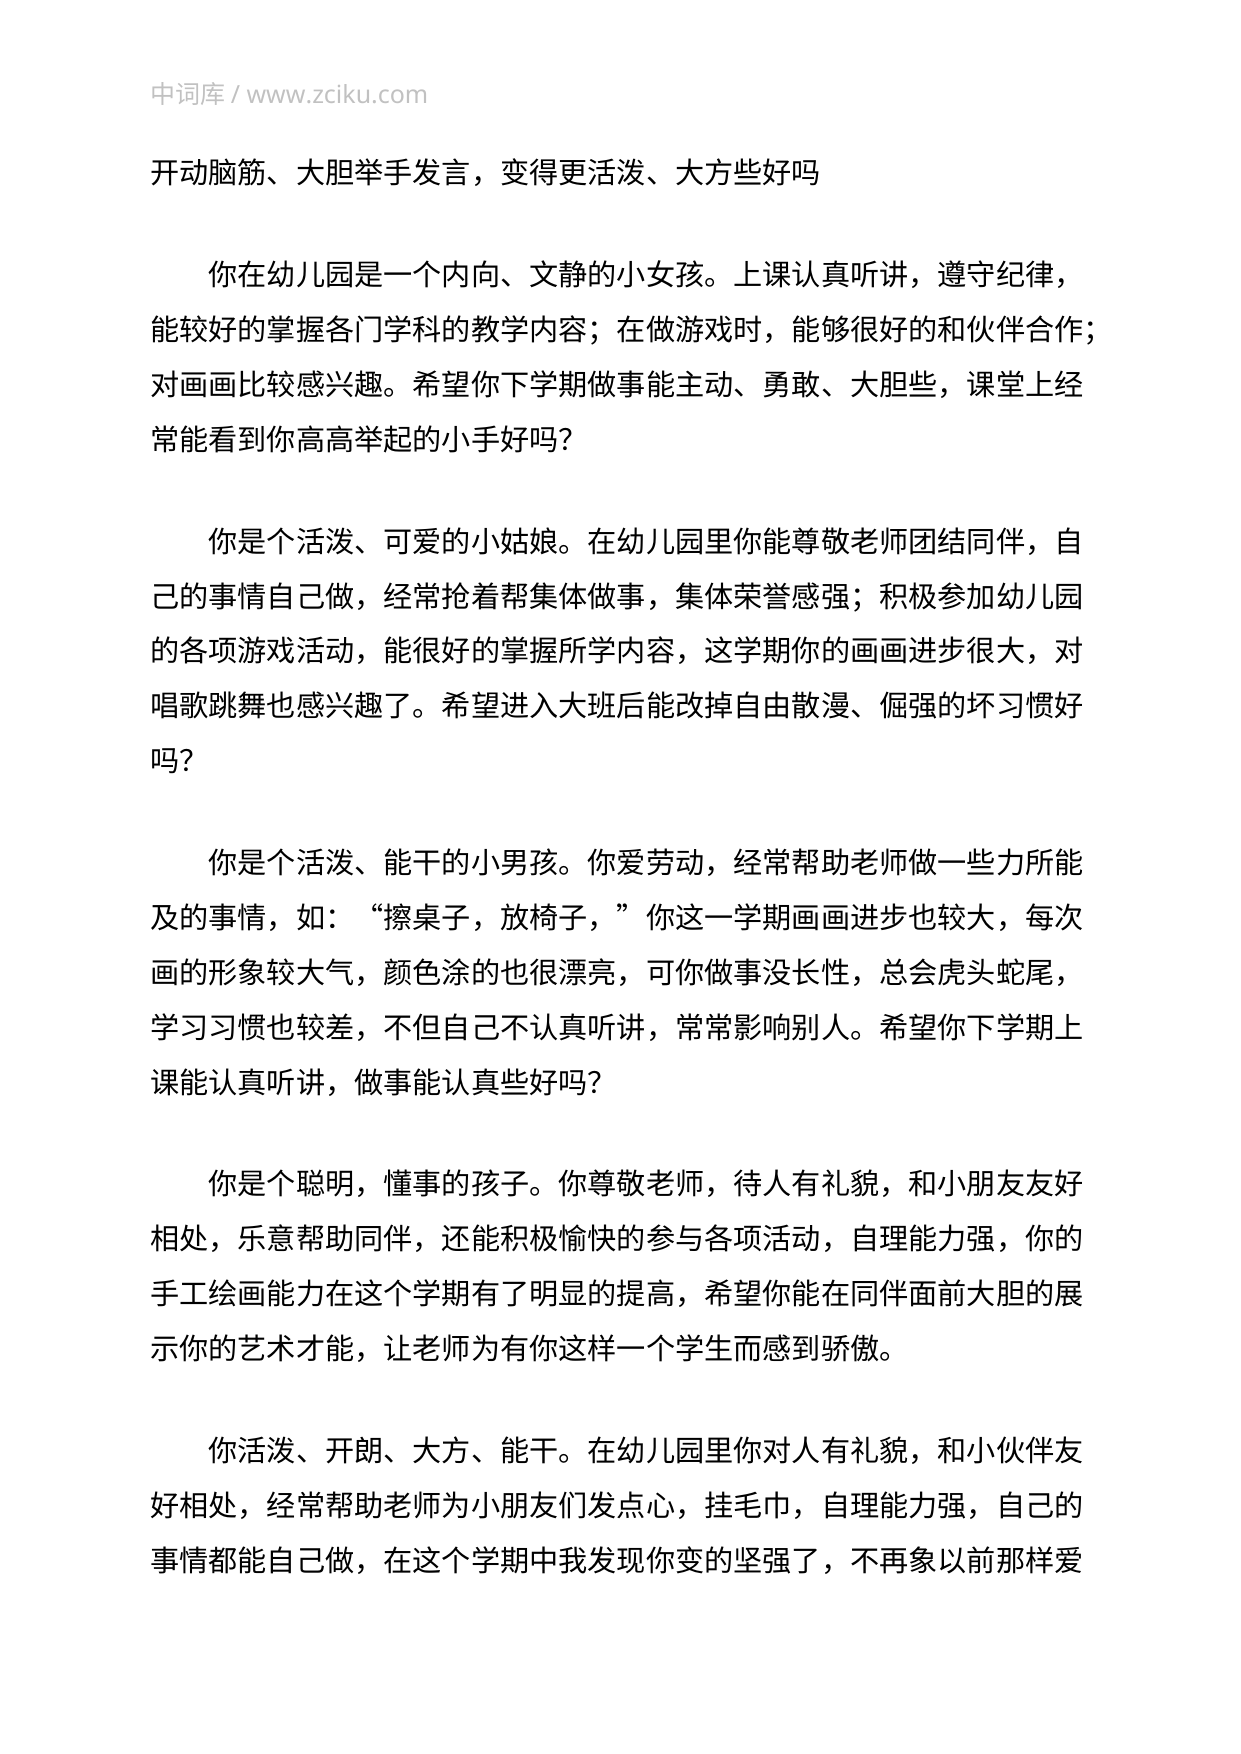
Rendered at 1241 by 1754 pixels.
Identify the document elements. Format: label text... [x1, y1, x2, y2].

text 你是个活泼、可爱的小姑娘。在幼儿园里你能尊敬老师团结同伴，自己的事情自己做，经常抢着帮集体做事，集体荣誉感强；积极参加幼儿园的各项游戏活动，能很好的掌握所学内容，这学期你的画画进步很大，对唱歌跳舞也感兴趣了。希望进入大班后能改掉自由散漫、倔强的坏习惯好吗？ [150, 518, 1090, 780]
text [150, 1427, 1090, 1579]
text 你是个活泼、能干的小男孩。你爱劳动，经常帮助老师做一些力所能及的事情，如：“擦桌子，放椅子，”你这一学期画画进步也较大，每次画的形象较大气，颜色涂的也很漂亮，可你做事没长性，总会虎头蛇尾，学习习惯也较差，不但自己不认真听讲，常常影响别人。希望你下学期上课能认真听讲，做事能认真些好吗？ [150, 839, 1090, 1101]
text 你是个聪明，懂事的孩子。你尊敬老师，待人有礼貌，和小朋友友好相处，乐意帮助同伴，还能积极愉快的参与各项活动，自理能力强，你的手工绘画能力在这个学期有了明显的提高，希望你能在同伴面前大胆的展示你的艺术才能，让老师为有你这样一个学生而感到骄傲。 [150, 1161, 1090, 1368]
text 你在幼儿园是一个内向、文静的小女孩。上课认真听讲，遵守纪律，能较好的掌握各门学科的教学内容；在做游戏时，能够很好的和伙伴合作；对画画比较感兴趣。希望你下学期做事能主动、勇敢、大胆些，课堂上经常能看到你高高举起的小手好吗？ [150, 252, 1090, 459]
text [150, 150, 1090, 192]
